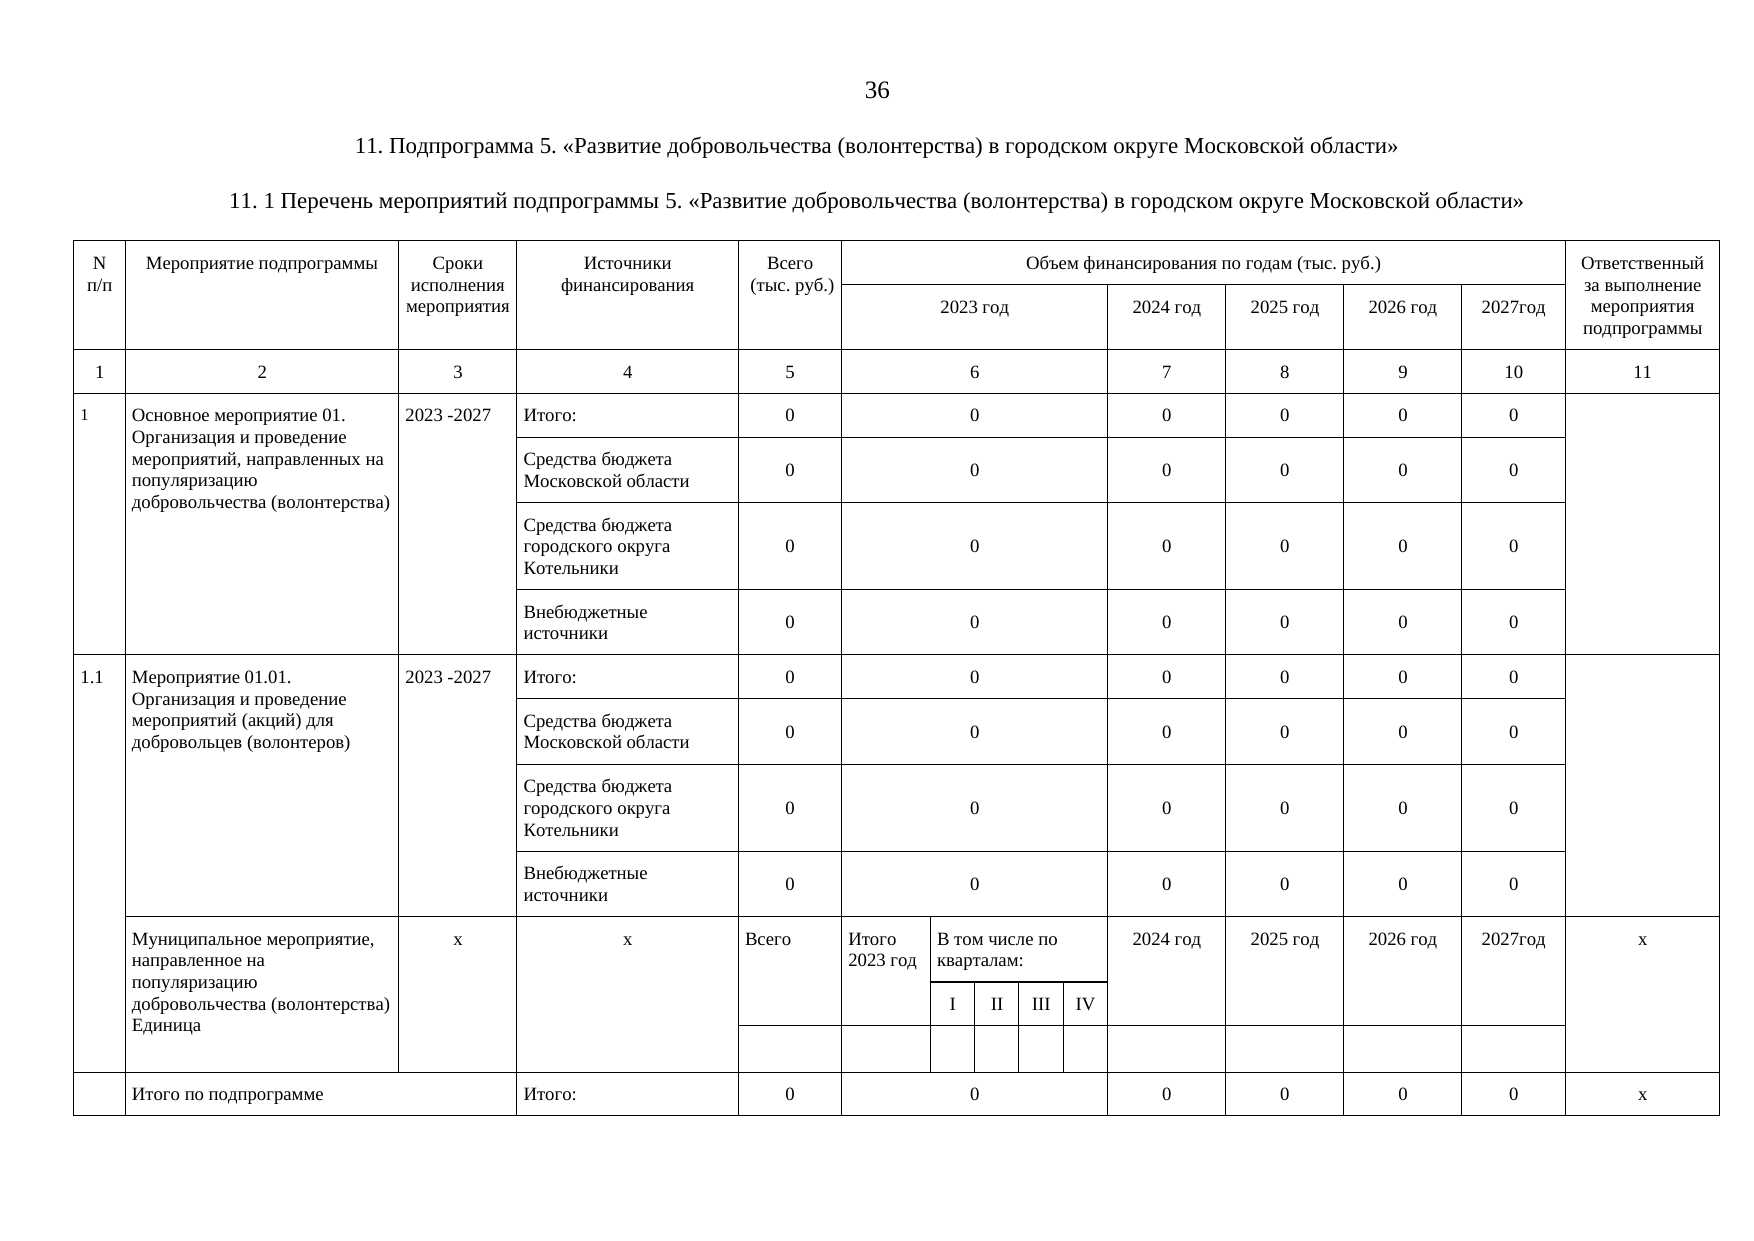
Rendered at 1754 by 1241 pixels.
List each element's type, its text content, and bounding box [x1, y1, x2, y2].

table_cell 0 [739, 765, 841, 851]
table_cell 0 [739, 1073, 841, 1115]
table_cell 0 [1108, 590, 1225, 654]
table_cell [1566, 655, 1719, 916]
table_cell 1 [74, 350, 125, 393]
table_cell 2 [126, 350, 398, 393]
table_cell [975, 1026, 1018, 1072]
table_cell 2023 -2027 [399, 394, 516, 654]
table_cell 0 [1108, 655, 1225, 698]
table_cell 0 [1462, 590, 1565, 654]
table_cell 0 [1462, 699, 1565, 764]
table_cell 0 [842, 699, 1107, 764]
table_cell 4 [517, 350, 738, 393]
table_cell х [399, 917, 516, 1072]
table_cell 2026 год [1344, 285, 1461, 349]
table_cell 0 [1462, 1073, 1565, 1115]
table_cell 0 [1344, 655, 1461, 698]
table_cell II [975, 983, 1018, 1025]
table_cell х [517, 917, 738, 1072]
table_cell 1.1 [74, 655, 125, 1072]
table_cell В том числе по кварталам: [931, 917, 1107, 981]
table_cell 0 [739, 590, 841, 654]
table_cell 0 [1462, 852, 1565, 916]
table_cell 0 [1462, 503, 1565, 589]
table_cell 0 [739, 503, 841, 589]
table_cell 2027год [1462, 285, 1565, 349]
table_cell 0 [1226, 394, 1343, 437]
table_header Всего (тыс. руб.) [739, 241, 841, 349]
table_cell 3 [399, 350, 516, 393]
table_header N п/п [74, 241, 125, 349]
table_cell [1462, 1026, 1565, 1072]
table_cell [1064, 1026, 1107, 1072]
table_cell 8 [1226, 350, 1343, 393]
table_cell [1566, 394, 1719, 654]
table_cell 0 [1462, 438, 1565, 502]
table_cell 2023 -2027 [399, 655, 516, 916]
table_cell Средства бюджета Московской области [517, 438, 738, 502]
table_cell 0 [1462, 655, 1565, 698]
table_cell Мероприятие 01.01. Организация и проведение мероприятий (акций) для добровольцев (волонтеров) [126, 655, 398, 916]
table_cell 9 [1344, 350, 1461, 393]
table_cell 0 [1108, 438, 1225, 502]
table_cell 0 [842, 655, 1107, 698]
text 11. Подпрограмма 5. «Развитие добровольчества (волонтерства) в городском округе Московской области» [118, 132, 1636, 159]
table_cell 0 [1344, 438, 1461, 502]
table_cell 11 [1566, 350, 1719, 393]
table_cell 0 [739, 852, 841, 916]
table_cell 0 [1344, 1073, 1461, 1115]
table_cell 0 [1226, 765, 1343, 851]
table_cell 2027год [1462, 917, 1565, 1025]
table_cell Итого: [517, 1073, 738, 1115]
table_cell 0 [1108, 503, 1225, 589]
table_cell Итого: [517, 394, 738, 437]
table_cell [1019, 1026, 1063, 1072]
table_cell 0 [842, 503, 1107, 589]
table_cell 0 [842, 1073, 1107, 1115]
table_cell 0 [1226, 1073, 1343, 1115]
table_header Объем финансирования по годам (тыс. руб.) [842, 241, 1565, 284]
table_cell 6 [842, 350, 1107, 393]
table_cell 0 [1108, 1073, 1225, 1115]
table_cell 0 [1226, 438, 1343, 502]
table_cell Средства бюджета городского округа Котельники [517, 503, 738, 589]
table_cell 10 [1462, 350, 1565, 393]
table_header Сроки исполнения мероприятия [399, 241, 516, 349]
table_cell 0 [1108, 394, 1225, 437]
table_cell Итого: [517, 655, 738, 698]
table_cell Итого 2023 год [842, 917, 930, 1025]
table_cell 1 [74, 394, 125, 654]
table_cell [1108, 1026, 1225, 1072]
table_cell 0 [739, 699, 841, 764]
table_cell 0 [1108, 765, 1225, 851]
table_cell 0 [1226, 852, 1343, 916]
table_cell 2026 год [1344, 917, 1461, 1025]
table_cell 0 [1344, 765, 1461, 851]
table_cell 0 [739, 394, 841, 437]
table_cell 0 [739, 438, 841, 502]
table_cell 2024 год [1108, 285, 1225, 349]
table_cell 0 [739, 655, 841, 698]
table_cell 0 [1462, 765, 1565, 851]
table_cell 0 [1344, 852, 1461, 916]
table_cell 2024 год [1108, 917, 1225, 1025]
table_cell 0 [842, 438, 1107, 502]
table_cell 7 [1108, 350, 1225, 393]
table_cell 0 [1462, 394, 1565, 437]
table_cell 0 [1344, 503, 1461, 589]
table_cell IV [1064, 983, 1107, 1025]
table_cell 0 [1344, 699, 1461, 764]
table_cell [1344, 1026, 1461, 1072]
table_cell Средства бюджета Московской области [517, 699, 738, 764]
table_cell 0 [1226, 503, 1343, 589]
table_cell 0 [842, 765, 1107, 851]
table_header Источники финансирования [517, 241, 738, 349]
table_cell Внебюджетные источники [517, 590, 738, 654]
table_cell [74, 1073, 125, 1115]
table_cell 0 [1226, 655, 1343, 698]
table_cell 2023 год [842, 285, 1107, 349]
table_cell 2025 год [1226, 285, 1343, 349]
table_cell 0 [1226, 699, 1343, 764]
table_cell 2025 год [1226, 917, 1343, 1025]
table_cell III [1019, 983, 1063, 1025]
table_cell 0 [842, 852, 1107, 916]
table_cell [739, 1026, 841, 1072]
table_cell 0 [1344, 590, 1461, 654]
table_cell 0 [1108, 852, 1225, 916]
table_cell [126, 1073, 516, 1115]
text 11. 1 Перечень мероприятий подпрограммы 5. «Развитие добровольчества (волонтерства) в городском округе Московской области» [118, 188, 1636, 214]
table_cell [931, 1026, 974, 1072]
table_cell Внебюджетные источники [517, 852, 738, 916]
table_cell Всего [739, 917, 841, 1025]
table_cell Средства бюджета городского округа Котельники [517, 765, 738, 851]
table_cell 0 [842, 590, 1107, 654]
table_cell I [931, 983, 974, 1025]
table_cell Основное мероприятие 01. Организация и проведение мероприятий, направленных на популяризацию добровольчества (волонтерства) [126, 394, 398, 654]
table_header Мероприятие подпрограммы [126, 241, 398, 349]
table_cell Муниципальное мероприятие, направленное на популяризацию добровольчества (волонтерства) Единица [126, 917, 398, 1072]
table_cell 0 [842, 394, 1107, 437]
table_cell х [1566, 917, 1719, 1072]
table_cell 5 [739, 350, 841, 393]
table_header Ответственный за выполнение мероприятия подпрограммы [1566, 241, 1719, 349]
table_cell [842, 1026, 930, 1072]
table_cell [1226, 1026, 1343, 1072]
table_cell х [1566, 1073, 1719, 1115]
table_cell 0 [1226, 590, 1343, 654]
table_cell 0 [1108, 699, 1225, 764]
table_cell 0 [1344, 394, 1461, 437]
